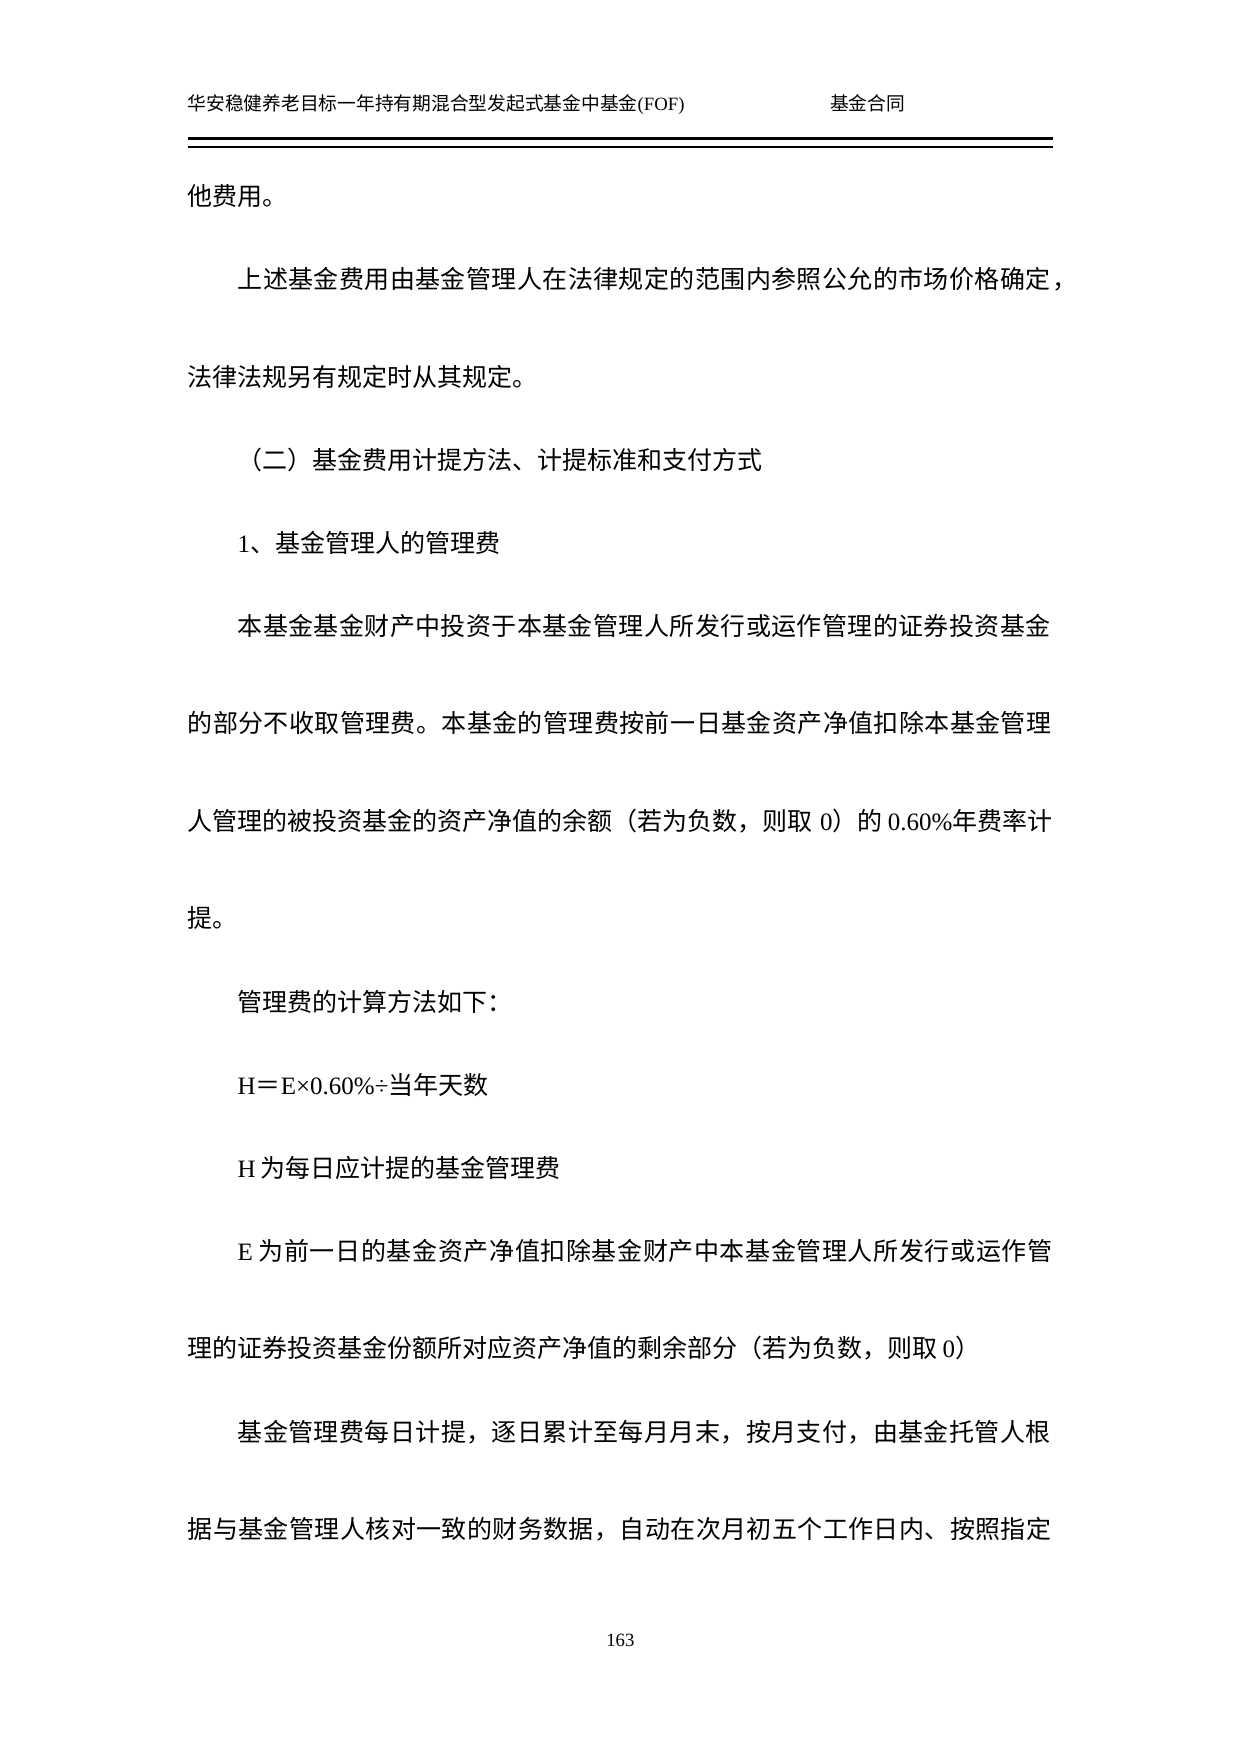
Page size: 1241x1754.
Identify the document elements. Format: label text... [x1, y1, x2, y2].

text （二）基金费用计提方法、计提标准和支付方式 [187, 426, 1053, 491]
text 管理费的计算方法如下： [187, 968, 1053, 1033]
text H＝E×0.60%÷当年天数 [187, 1051, 1053, 1116]
text H为每日应计提的基金管理费 [187, 1134, 1053, 1199]
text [187, 162, 1053, 227]
text 1、基金管理人的管理费 [187, 509, 1053, 574]
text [187, 1398, 1053, 1560]
text 本基金基金财产中投资于本基金管理人所发行或运作管理的证券投资基金的部分不收取管理费。本基金的管理费按前一日基金资产净值扣除本基金管理人管理的被投资基金的资产净值的余额（若为负数，则取0）的0.60%年费率计提。 [187, 592, 1053, 949]
text E为前一日的基金资产净值扣除基金财产中本基金管理人所发行或运作管理的证券投资基金份额所对应资产净值的剩余部分（若为负数，则取0） [187, 1217, 1053, 1379]
text 上述基金费用由基金管理人在法律规定的范围内参照公允的市场价格确定，法律法规另有规定时从其规定。 [187, 245, 1053, 408]
